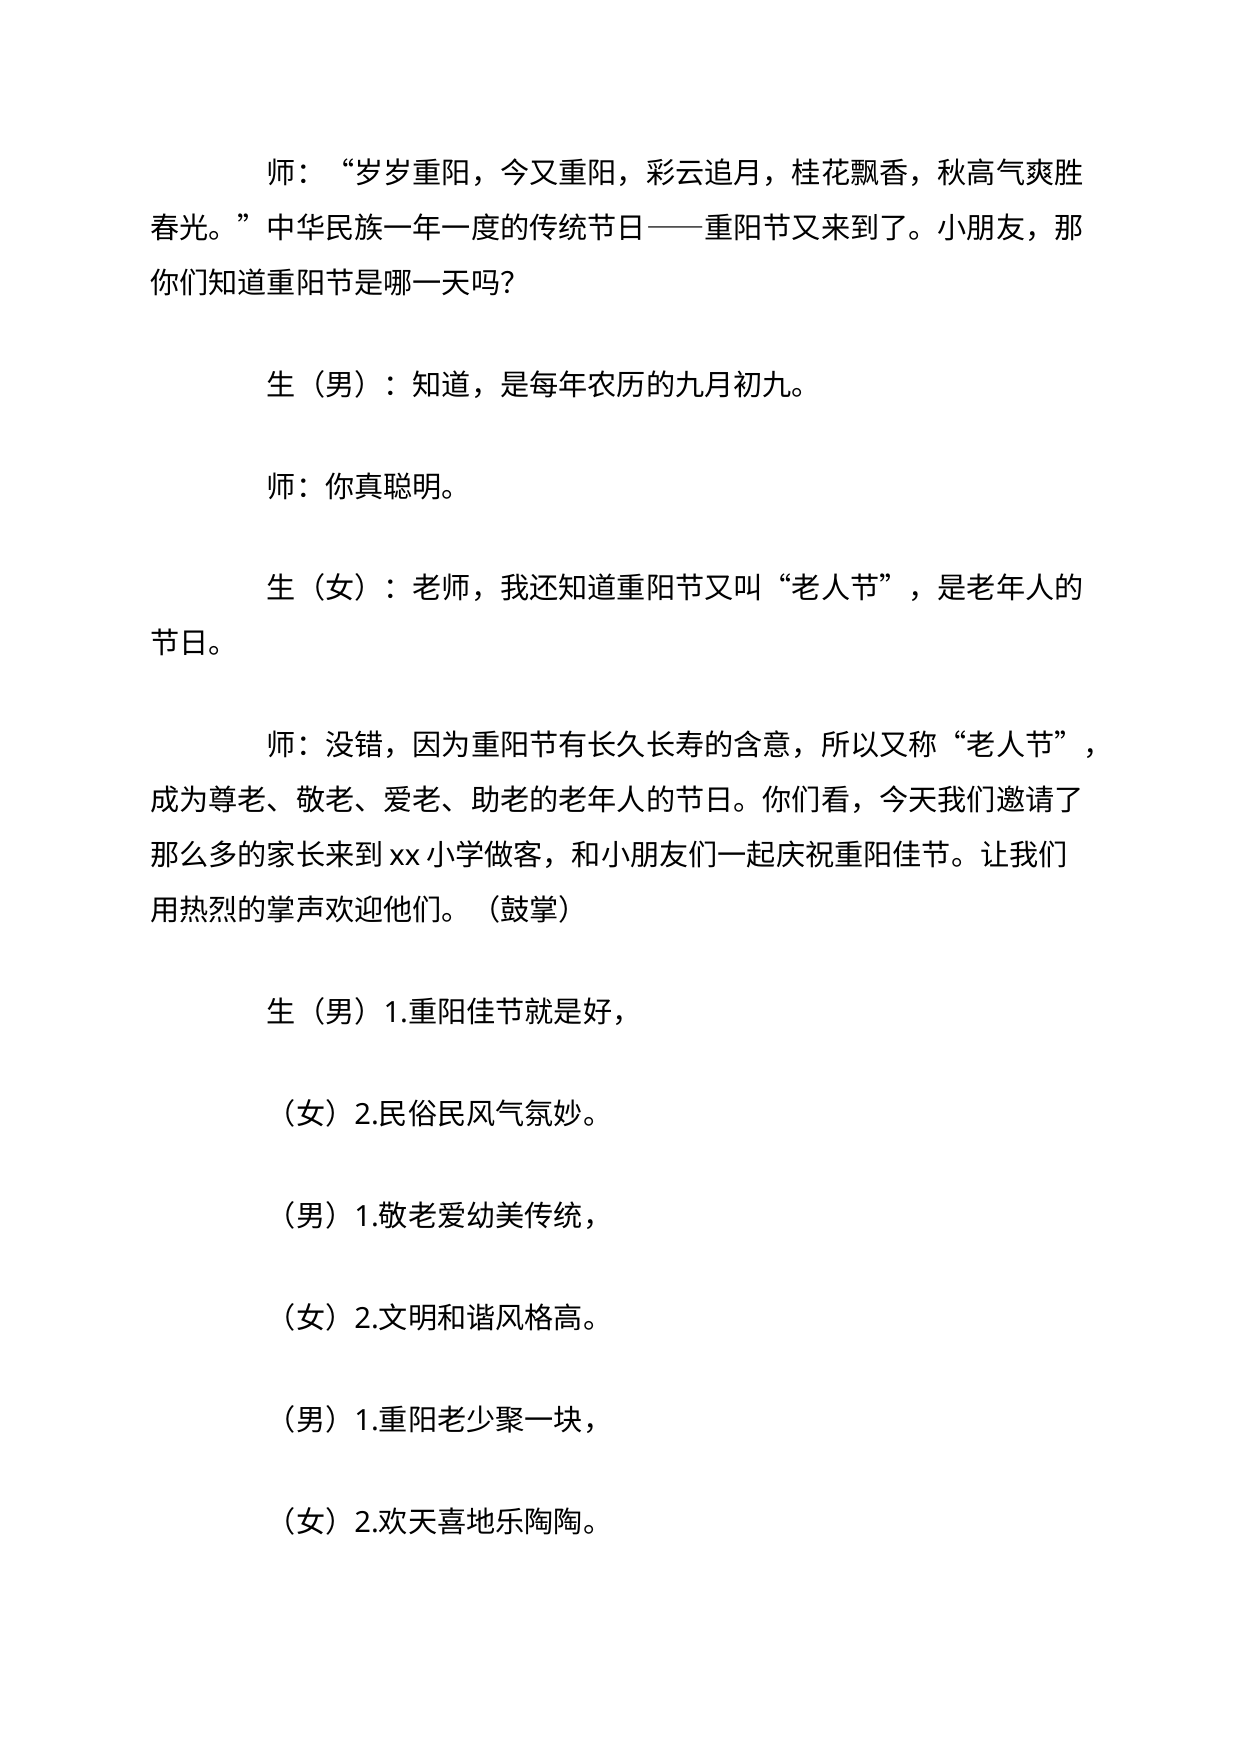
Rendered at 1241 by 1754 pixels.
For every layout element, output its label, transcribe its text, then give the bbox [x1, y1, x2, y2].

text 生（男）：知道，是每年农历的九月初九。 [150, 362, 1090, 404]
text 生（女）：老师，我还知道重阳节又叫“老人节”，是老年人的节日。 [150, 565, 1090, 662]
text （男）1.敬老爱幼美传统， [150, 1192, 1090, 1235]
text （女）2.民俗民风气氛妙。 [150, 1090, 1090, 1133]
text 生（男）1.重阳佳节就是好， [150, 988, 1090, 1031]
text 师：你真聪明。 [150, 463, 1090, 506]
text 师：没错，因为重阳节有长久长寿的含意，所以又称“老人节”，成为尊老、敬老、爱老、助老的老年人的节日。你们看，今天我们邀请了那么多的家长来到xx小学做客，和小朋友们一起庆祝重阳佳节。让我们用热烈的掌声欢迎他们。（鼓掌） [150, 722, 1090, 929]
text （男）1.重阳老少聚一块， [150, 1396, 1090, 1439]
text （女）2.文明和谐风格高。 [150, 1294, 1090, 1337]
text 师：“岁岁重阳，今又重阳，彩云追月，桂花飘香，秋高气爽胜春光。”中华民族一年一度的传统节日——重阳节又来到了。小朋友，那你们知道重阳节是哪一天吗？ [150, 150, 1090, 302]
text （女）2.欢天喜地乐陶陶。 [150, 1498, 1090, 1541]
